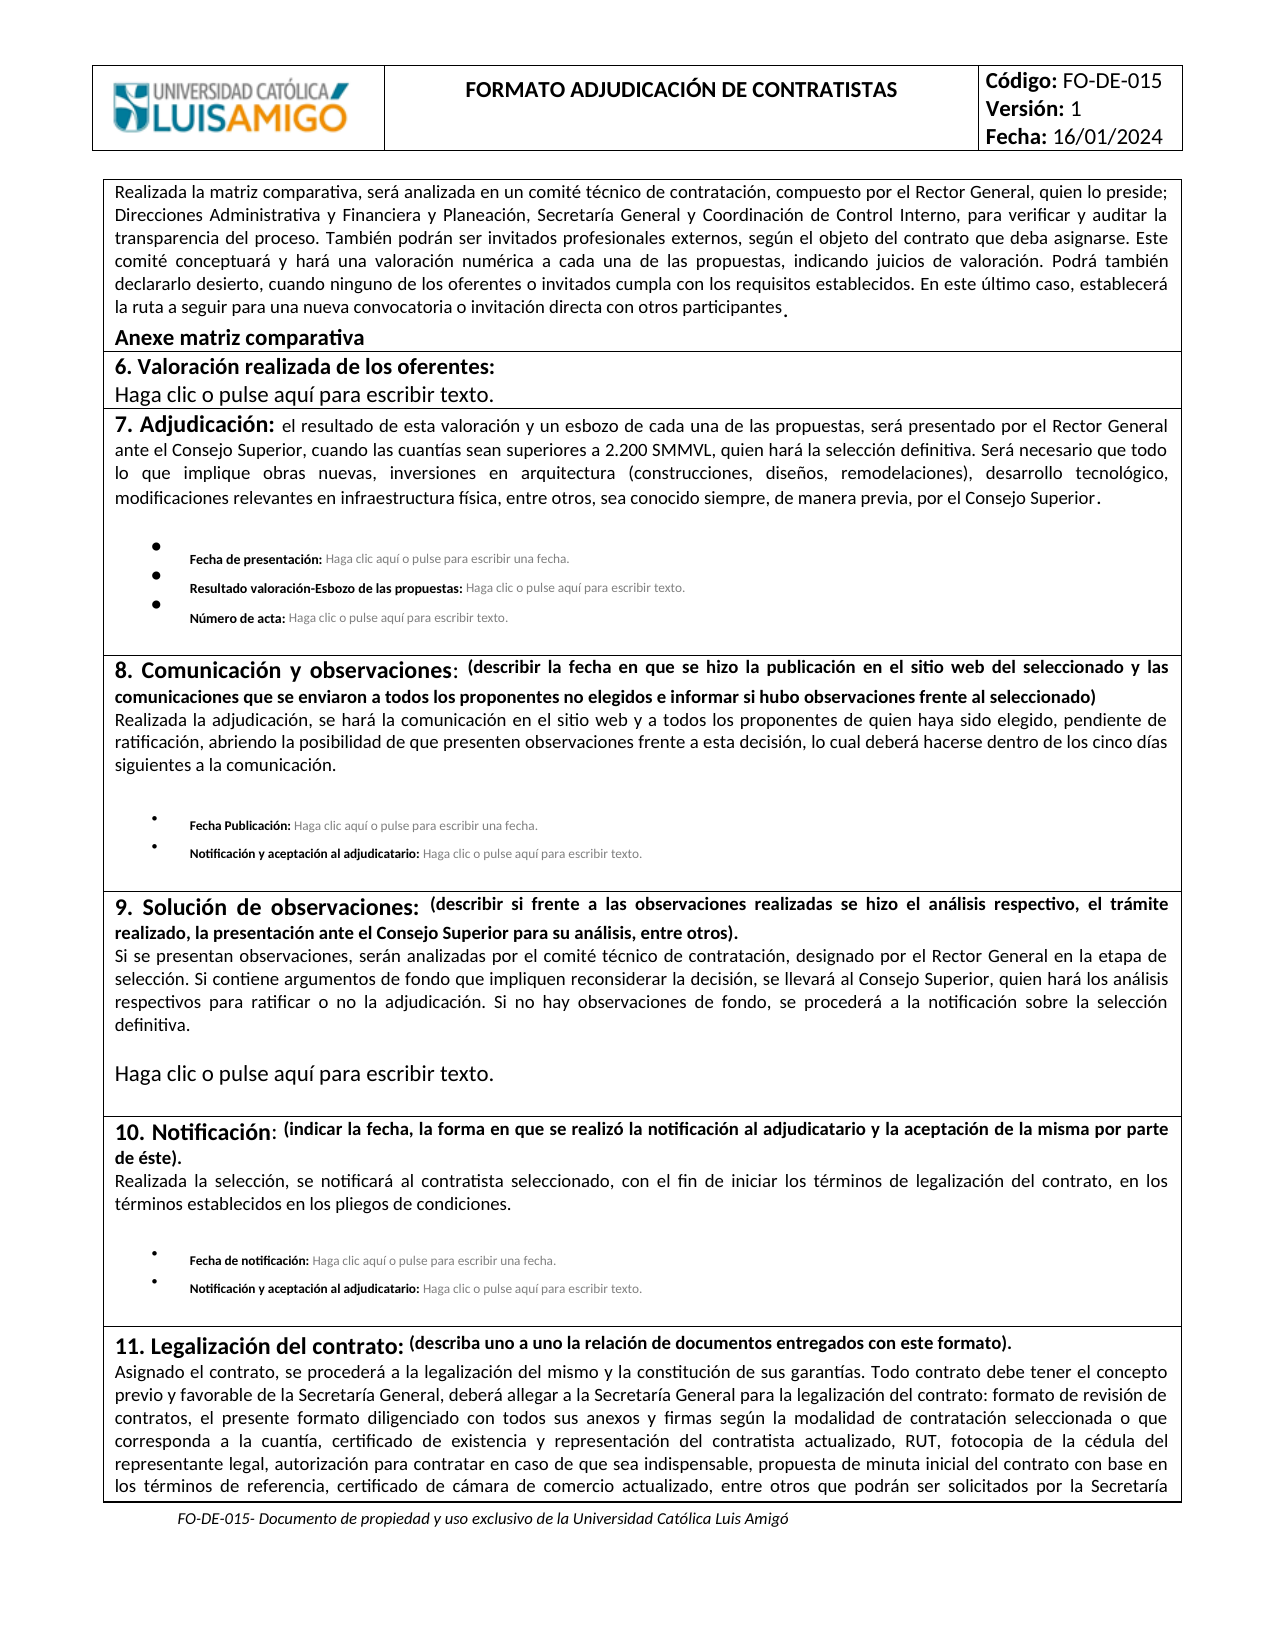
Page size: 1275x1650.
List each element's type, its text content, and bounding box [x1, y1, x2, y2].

picture [100, 72, 364, 144]
table_cell 10. Notificación: (indicar la fecha, la forma en que se realizó la notificación al adjudicatario y la aceptación de la misma por parte de éste). Realizada la selección, se notificará al contratista seleccionado, con el fin de iniciar los términos de legalización del contrato, en los términos establecidos en los pliegos de condiciones. Fecha de notificación: Notificación y aceptación al adjudicatario: [104, 1117, 1181, 1326]
table_cell 7. Adjudicación: el resultado de esta valoración y un esbozo de cada una de las propuestas, será presentado por el Rector General ante el Consejo Superior, cuando las cuantías sean superiores a 2.200 SMMVL, quien hará la selección definitiva. Será necesario que todo lo que implique obras nuevas, inversiones en arquitectura (construcciones, diseños, remodelaciones), desarrollo tecnológico, modificaciones relevantes en infraestructura física, entre otros, sea conocido siempre, de manera previa, por el Consejo Superior. Fecha de presentación: Resultado valoración-Esbozo de las propuestas: Número de acta: [104, 409, 1181, 654]
table_cell 8. Comunicación y observaciones: (describir la fecha en que se hizo la publicación en el sitio web del seleccionado y las comunicaciones que se enviaron a todos los proponentes no elegidos e informar si hubo observaciones frente al seleccionado) Realizada la adjudicación, se hará la comunicación en el sitio web y a todos los proponentes de quien haya sido elegido, pendiente de ratificación, abriendo la posibilidad de que presenten observaciones frente a esta decisión, lo cual deberá hacerse dentro de los cinco días siguientes a la comunicación. Fecha Publicación: Notificación y aceptación al adjudicatario: [104, 656, 1181, 891]
table_cell 6. Valoración realizada de los oferentes: [104, 352, 1181, 408]
table_cell 9. Solución de observaciones: (describir si frente a las observaciones realizadas se hizo el análisis respectivo, el trámite realizado, la presentación ante el Consejo Superior para su análisis, entre otros). Si se presentan observaciones, serán analizadas por el comité técnico de contratación, designado por el Rector General en la etapa de selección. Si contiene argumentos de fondo que impliquen reconsiderar la decisión, se llevará al Consejo Superior, quien hará los análisis respectivos para ratificar o no la adjudicación. Si no hay observaciones de fondo, se procederá a la notificación sobre la selección definitiva. [104, 892, 1181, 1116]
